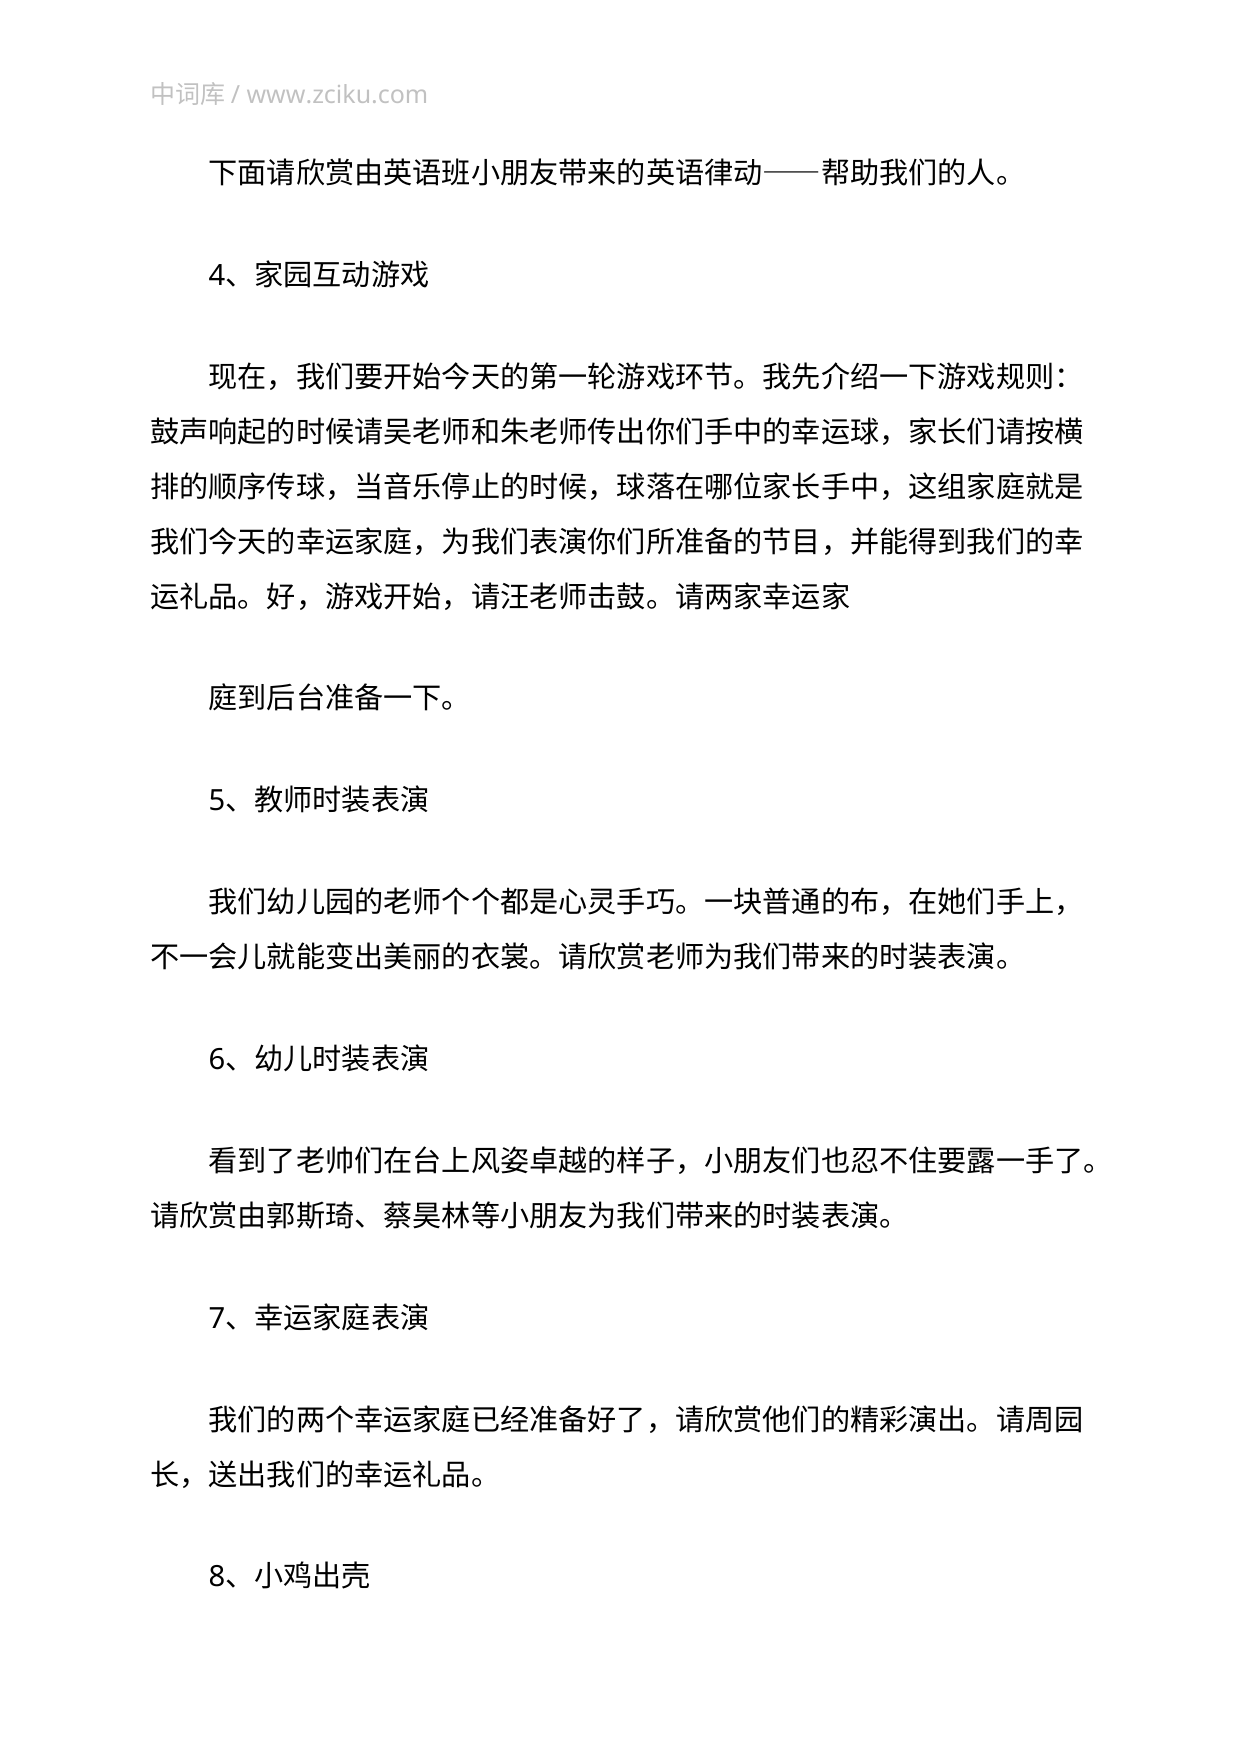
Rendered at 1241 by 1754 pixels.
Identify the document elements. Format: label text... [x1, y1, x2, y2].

text 7、幸运家庭表演 [150, 1294, 1090, 1337]
text 看到了老帅们在台上风姿卓越的样子，小朋友们也忍不住要露一手了。请欣赏由郭斯琦、蔡昊林等小朋友为我们带来的时装表演。 [150, 1137, 1090, 1235]
text 我们的两个幸运家庭已经准备好了，请欣赏他们的精彩演出。请周园长，送出我们的幸运礼品。 [150, 1396, 1090, 1493]
text 庭到后台准备一下。 [150, 675, 1090, 717]
text 4、家园互动游戏 [150, 252, 1090, 294]
text 5、教师时装表演 [150, 777, 1090, 819]
text 我们幼儿园的老师个个都是心灵手巧。一块普通的布，在她们手上，不一会儿就能变出美丽的衣裳。请欣赏老师为我们带来的时装表演。 [150, 879, 1090, 976]
text 8、小鸡出壳 [150, 1553, 1090, 1595]
text 现在，我们要开始今天的第一轮游戏环节。我先介绍一下游戏规则：鼓声响起的时候请吴老师和朱老师传出你们手中的幸运球，家长们请按横排的顺序传球，当音乐停止的时候，球落在哪位家长手中，这组家庭就是我们今天的幸运家庭，为我们表演你们所准备的节目，并能得到我们的幸运礼品。好，游戏开始，请汪老师击鼓。请两家幸运家 [150, 354, 1090, 616]
text 6、幼儿时装表演 [150, 1036, 1090, 1078]
text 下面请欣赏由英语班小朋友带来的英语律动——帮助我们的人。 [150, 150, 1090, 192]
